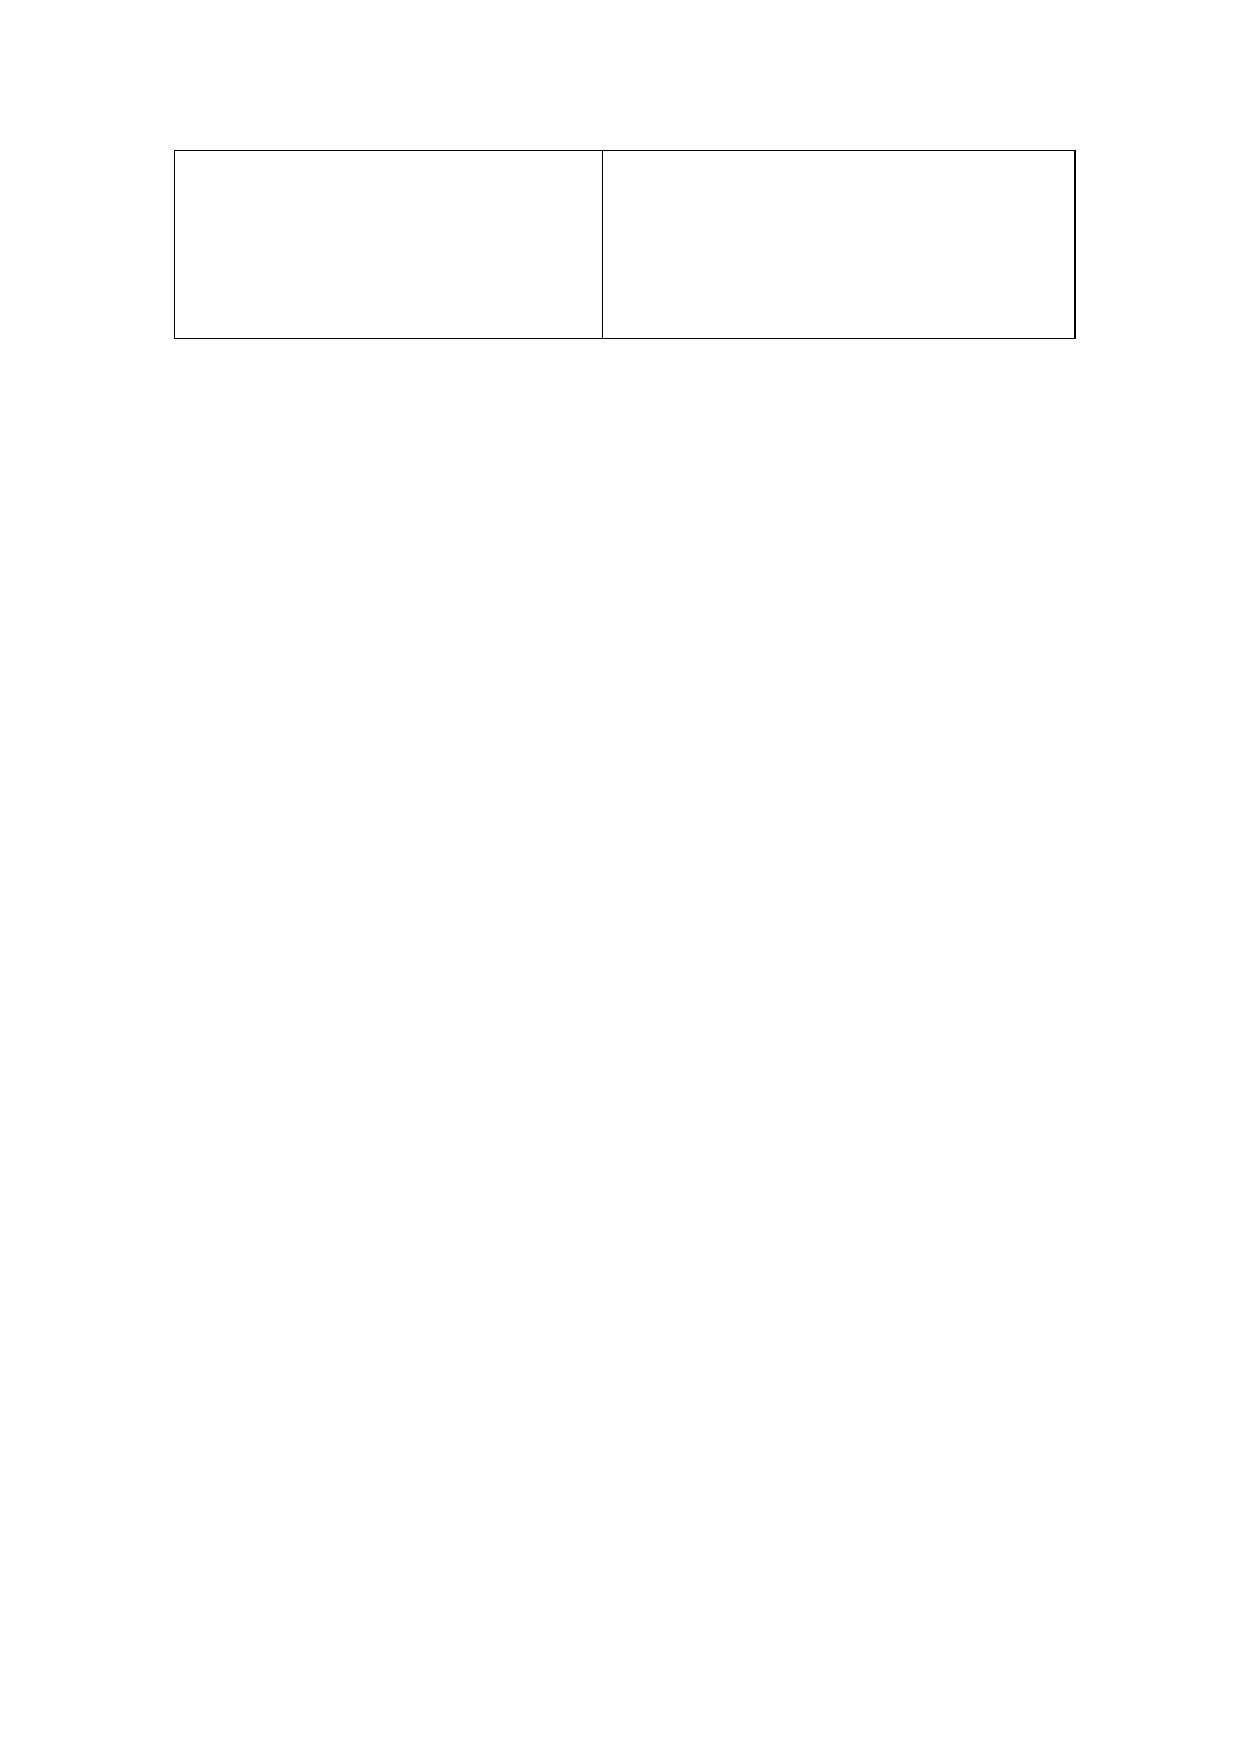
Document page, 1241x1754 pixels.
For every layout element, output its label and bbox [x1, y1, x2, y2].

table_cell [175, 151, 602, 338]
